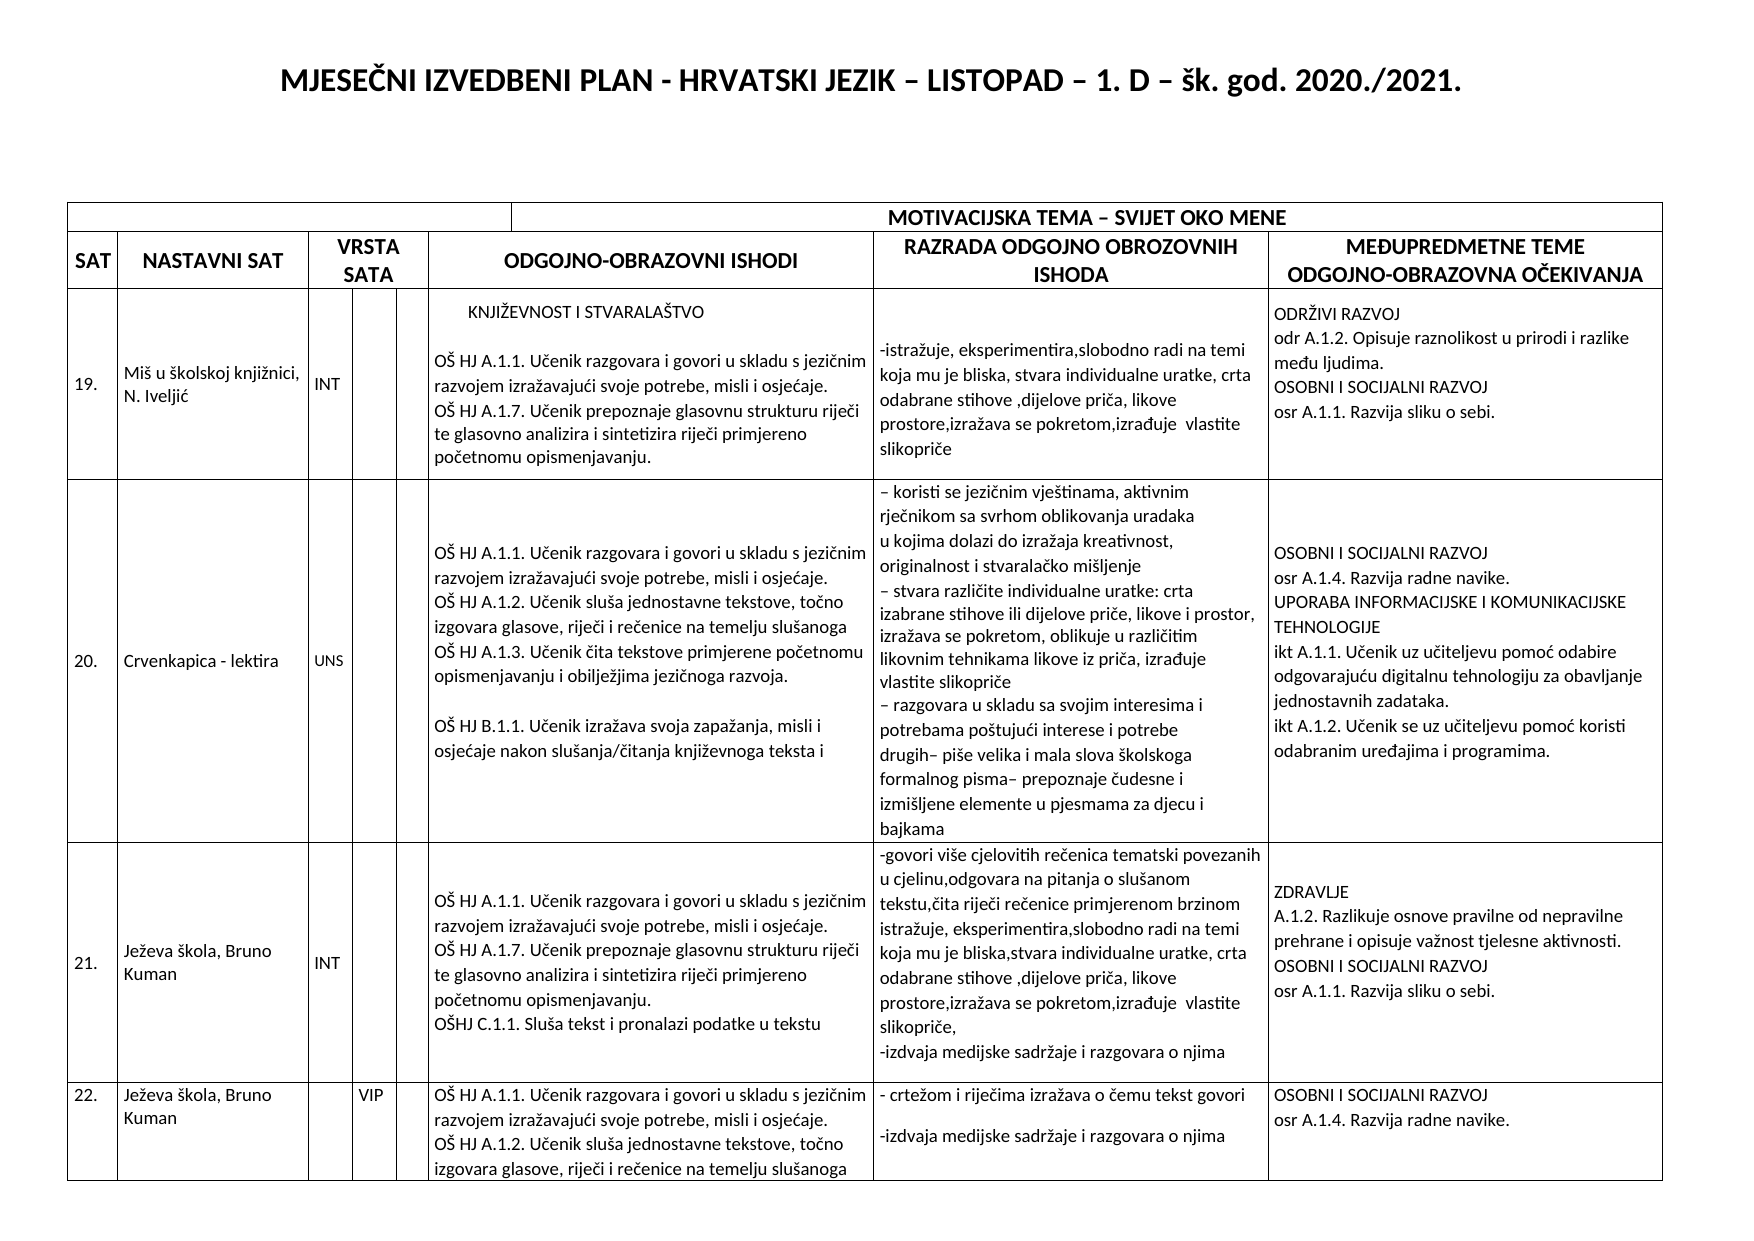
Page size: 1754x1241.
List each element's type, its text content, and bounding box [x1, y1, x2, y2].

table_cell – koristi se jezičnim vještinama, aktivnim rječnikom sa svrhom oblikovanja uradaka u kojima dolazi do izražaja kreativnost, originalnost i stvaralačko mišljenje – stvara različite individualne uratke: crta izabrane stihove ili dijelove priče, likove i prostor, izražava se pokretom, oblikuje u različitim likovnim tehnikama likove iz priča, izrađuje vlastite slikopriče – razgovara u skladu sa svojim interesima i potrebama poštujući interese i potrebe drugih– piše velika i mala slova školskoga formalnog pisma– prepoznaje čudesne i izmišljene elemente u pjesmama za djecu i bajkama [874, 480, 1268, 842]
table_cell [397, 1083, 428, 1180]
table_cell OŠ HJ A.1.1. Učenik razgovara i govori u skladu s jezičnim razvojem izražavajući svoje potrebe, misli i osjećaje. OŠ HJ A.1.2. Učenik sluša jednostavne tekstove, točno izgovara glasove, riječi i rečenice na temelju slušanoga OŠ HJ A.1.3. Učenik čita tekstove primjerene početnomu opismenjavanju i obilježjima jezičnoga razvoja. OŠ HJ B.1.1. Učenik izražava svoja zapažanja, misli i osjećaje nakon slušanja/čitanja književnoga teksta i [429, 480, 873, 842]
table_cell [118, 1083, 308, 1180]
table_cell Crvenkapica - lektira [118, 480, 308, 842]
table_cell VIP [353, 1083, 396, 1180]
table_cell SAT [68, 232, 117, 288]
table_header MOTIVACIJSKA TEMA – SVIJET OKO MENE [512, 203, 1662, 231]
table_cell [1269, 1083, 1662, 1180]
table_cell VRSTA SATA [309, 232, 428, 288]
table_cell [353, 289, 396, 479]
table_cell 20. [68, 480, 117, 842]
table_cell ODRŽIVI RAZVOJ odr A.1.2. Opisuje raznolikost u prirodi i razlike među ljudima. OSOBNI I SOCIJALNI RAZVOJ osr A.1.1. Razvija sliku o sebi. [1269, 289, 1662, 479]
table_cell KNJIŽEVNOST I STVARALAŠTVO OŠ HJ A.1.1. Učenik razgovara i govori u skladu s jezičnim razvojem izražavajući svoje potrebe, misli i osjećaje. OŠ HJ A.1.7. Učenik prepoznaje glasovnu strukturu riječi te glasovno analizira i sintetizira riječi primjereno početnomu opismenjavanju. [429, 289, 873, 479]
table_cell OSOBNI I SOCIJALNI RAZVOJ osr A.1.4. Razvija radne navike. UPORABA INFORMACIJSKE I KOMUNIKACIJSKE TEHNOLOGIJE ikt A.1.1. Učenik uz učiteljevu pomoć odabire odgovarajuću digitalnu tehnologiju za obavljanje jednostavnih zadataka. ikt A.1.2. Učenik se uz učiteljevu pomoć koristi odabranim uređajima i programima. [1269, 480, 1662, 842]
table_cell MEĐUPREDMETNE TEME ODGOJNO-OBRAZOVNA OČEKIVANJA [1269, 232, 1662, 288]
table_cell [397, 480, 428, 842]
text MJESEČNI IZVEDBENI PLAN - HRVATSKI JEZIK – LISTOPAD – 1. D – šk. god. 2020./2021. [74, 59, 1668, 100]
table_cell ZDRAVLJE A.1.2. Razlikuje osnove pravilne od nepravilne prehrane i opisuje važnost tjelesne aktivnosti. OSOBNI I SOCIJALNI RAZVOJ osr A.1.1. Razvija sliku o sebi. [1269, 843, 1662, 1082]
table_cell 21. [68, 843, 117, 1082]
table_cell [353, 480, 396, 842]
table_cell -istražuje, eksperimentira,slobodno radi na temi koja mu je bliska, stvara individualne uratke, crta odabrane stihove ,dijelove priča, likove prostore,izražava se pokretom,izrađuje vlastite slikopriče [874, 289, 1268, 479]
table_cell [353, 843, 396, 1082]
table_cell -govori više cjelovitih rečenica tematski povezanih u cjelinu,odgovara na pitanja o slušanom tekstu,čita riječi rečenice primjerenom brzinom istražuje, eksperimentira,slobodno radi na temi koja mu je bliska,stvara individualne uratke, crta odabrane stihove ,dijelove priča, likove prostore,izražava se pokretom,izrađuje vlastite slikopriče, -izdvaja medijske sadržaje i razgovara o njima [874, 843, 1268, 1082]
table_cell INT [309, 289, 352, 479]
table_cell [397, 843, 428, 1082]
table_cell UNS [309, 480, 352, 842]
table_cell 22. [68, 1083, 117, 1180]
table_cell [874, 1083, 1268, 1180]
table_cell 19. [68, 289, 117, 479]
table_cell [397, 289, 428, 479]
table_cell ODGOJNO-OBRAZOVNI ISHODI [429, 232, 873, 288]
table_header [68, 203, 511, 231]
table_cell OŠ HJ A.1.1. Učenik razgovara i govori u skladu s jezičnim razvojem izražavajući svoje potrebe, misli i osjećaje. OŠ HJ A.1.7. Učenik prepoznaje glasovnu strukturu riječi te glasovno analizira i sintetizira riječi primjereno početnomu opismenjavanju. OŠHJ C.1.1. Sluša tekst i pronalazi podatke u tekstu [429, 843, 873, 1082]
table_cell INT [309, 843, 352, 1082]
table_cell NASTAVNI SAT [118, 232, 308, 288]
table_cell Ježeva škola, Bruno Kuman [118, 843, 308, 1082]
table_cell Miš u školskoj knjižnici, N. Iveljić [118, 289, 308, 479]
table_cell RAZRADA ODGOJNO OBROZOVNIH ISHODA [874, 232, 1268, 288]
table_cell [309, 1083, 352, 1180]
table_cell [429, 1083, 873, 1180]
